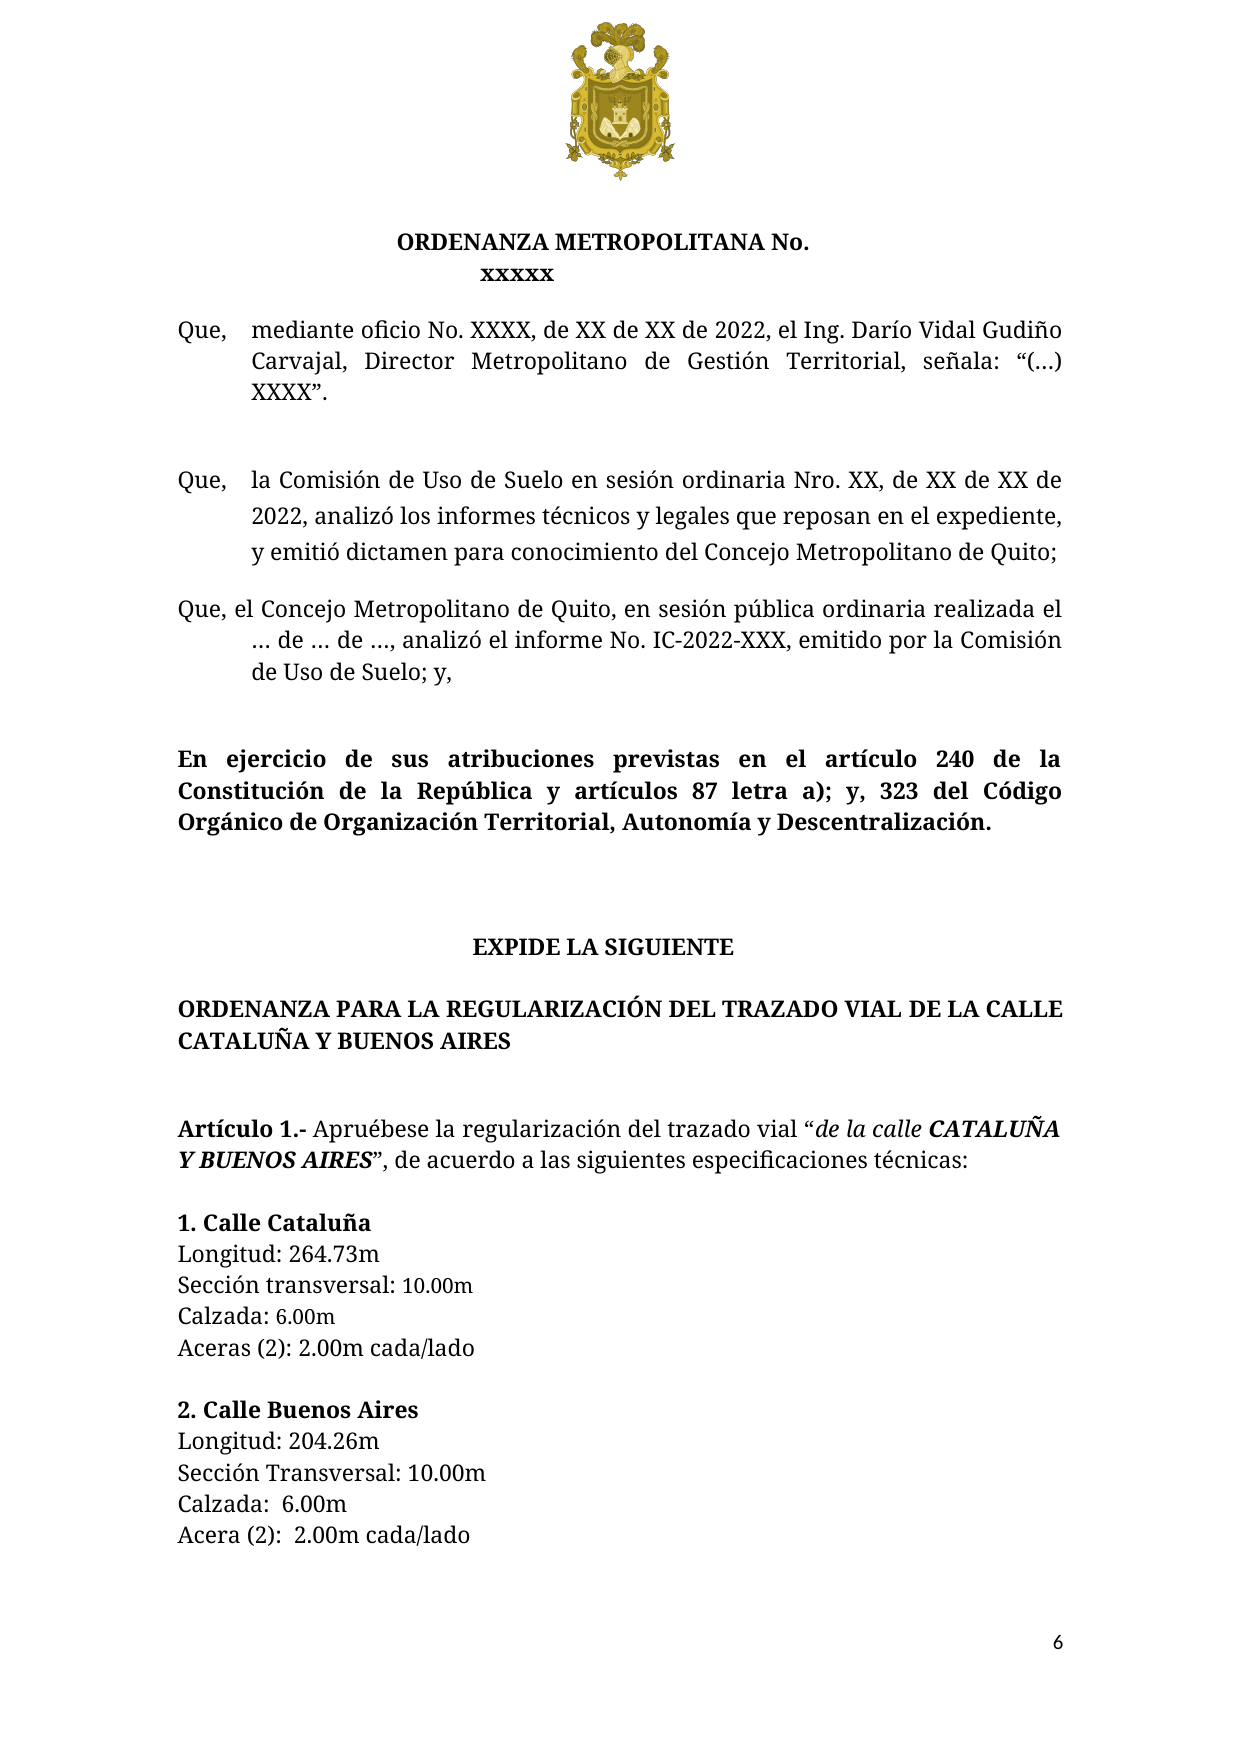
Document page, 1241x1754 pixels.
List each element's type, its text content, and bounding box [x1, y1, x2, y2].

text Acera (2): 2.00m cada/lado [177, 1519, 1063, 1550]
picture [564, 20, 676, 183]
text 1. Calle Cataluña [177, 1206, 1063, 1238]
text Calzada: 6.00m [177, 1488, 1063, 1519]
text Longitud: 204.26m [177, 1425, 1063, 1456]
text Sección Transversal: 10.00m [177, 1456, 1063, 1488]
text Calzada: 6.00m [177, 1300, 1063, 1331]
text Que, la Comisión de Uso de Suelo en sesión ordinaria Nro. XX, de XX de XX de 2022, analizó los informes técnicos y legales que reposan en el expediente, y emitió dictamen para conocimiento del Concejo Metropolitano de Quito; [177, 464, 1063, 567]
text 2. Calle Buenos Aires [177, 1394, 1063, 1425]
text Aceras (2): 2.00m cada/lado [177, 1331, 1063, 1363]
text Longitud: 264.73m [177, 1238, 1063, 1269]
text ORDENANZA PARA LA REGULARIZACIÓN DEL TRAZADO VIAL DE LA CALLE CATALUÑA Y BUENOS AIRES [177, 993, 1063, 1056]
text EXPIDE LA SIGUIENTE [177, 931, 1063, 962]
text Que, mediante oficio No. XXXX, de XX de XX de 2022, el Ing. Darío Vidal Gudiño Carvajal, Director Metropolitano de Gestión Territorial, señala: “(…) XXXX”. [177, 314, 1063, 407]
text En ejercicio de sus atribuciones previstas en el artículo 240 de la Constitución de la República y artículos 87 letra a); y, 323 del Código Orgánico de Organización Territorial, Autonomía y Descentralización. [177, 743, 1063, 837]
text Artículo 1.- Apruébese la regularización del trazado vial “de la calle CATALUÑA Y BUENOS AIRES”, de acuerdo a las siguientes especificaciones técnicas: [177, 1113, 1063, 1175]
text Que, el Concejo Metropolitano de Quito, en sesión pública ordinaria realizada el … de … de …, analizó el informe No. IC-2022-XXX, emitido por la Comisión de Uso de Suelo; y, [177, 593, 1063, 687]
text Sección transversal: 10.00m [177, 1269, 1063, 1300]
